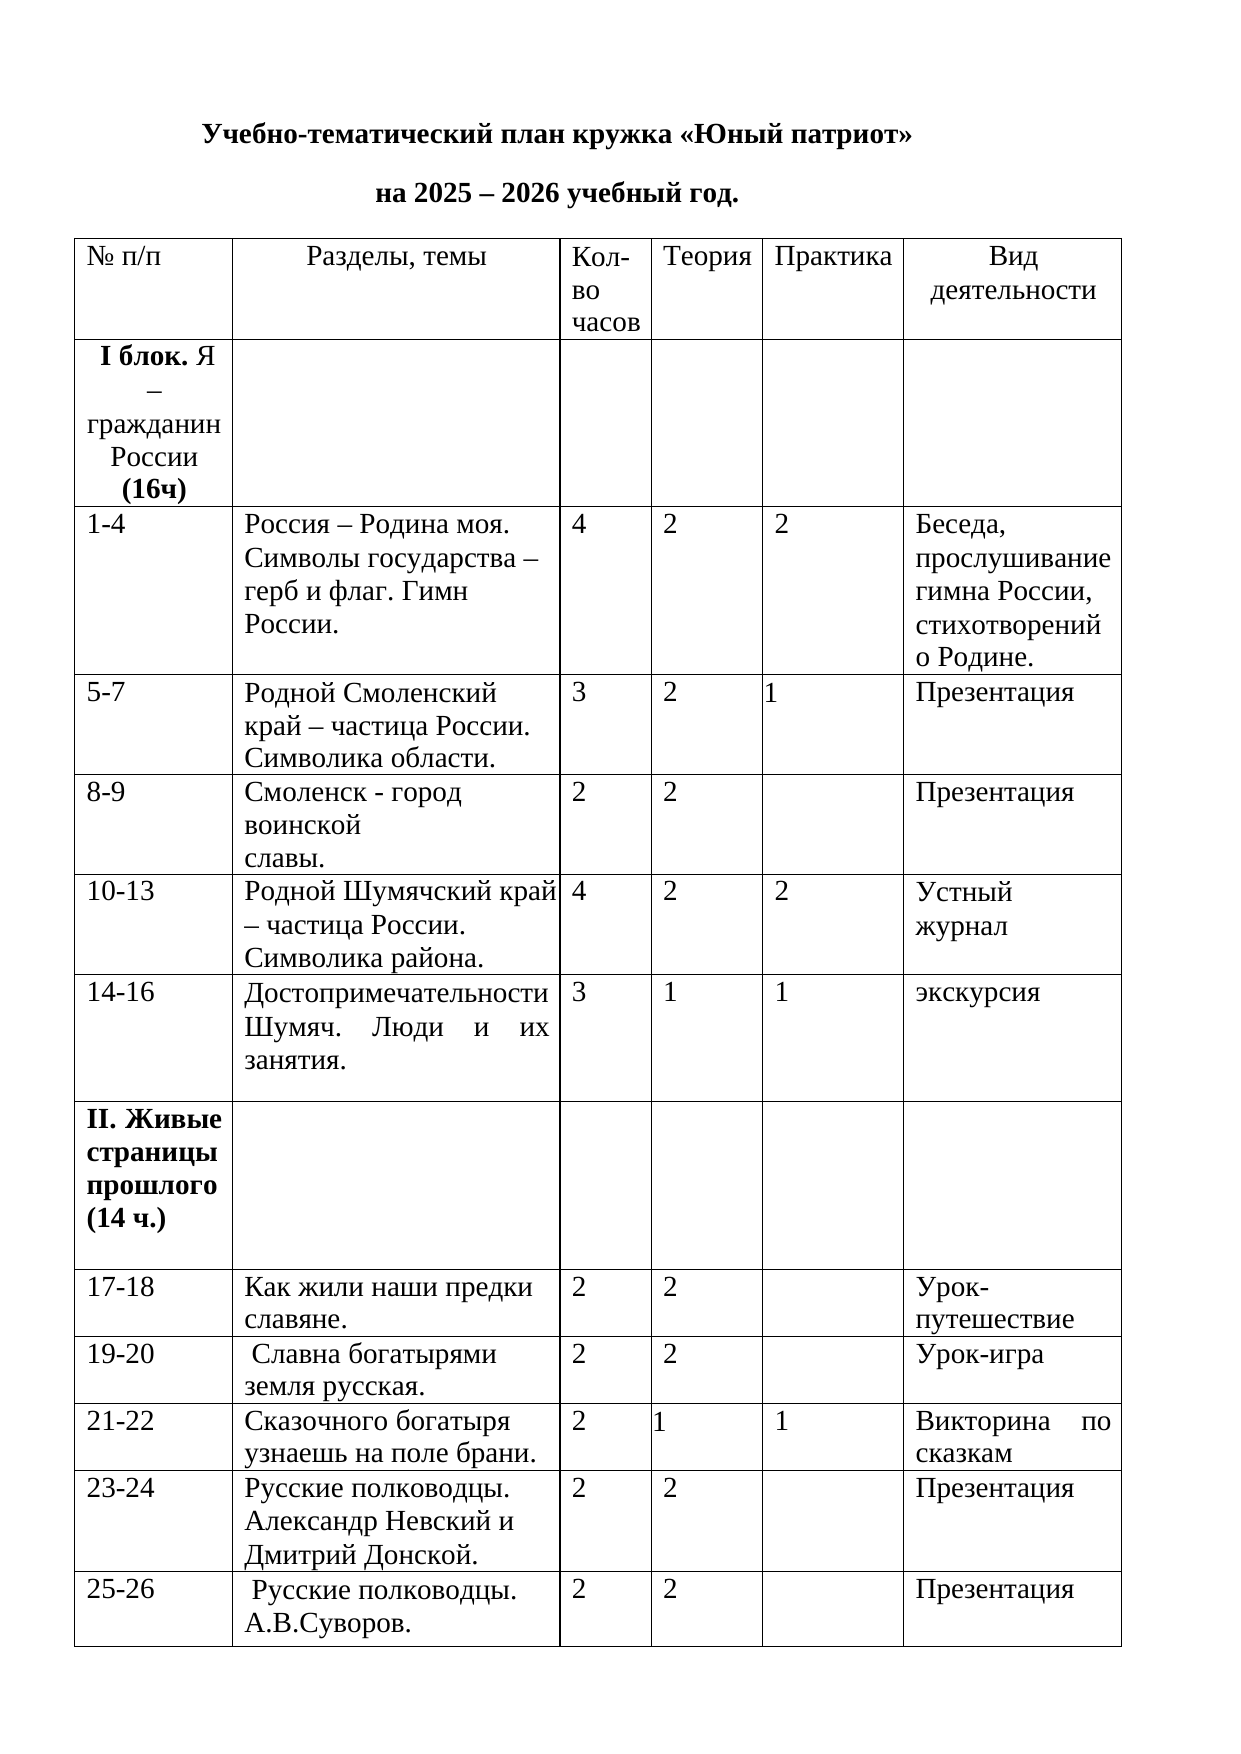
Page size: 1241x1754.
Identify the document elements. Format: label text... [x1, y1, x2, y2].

table_cell 3 [561, 675, 651, 774]
table_cell 2 [561, 1270, 651, 1336]
table_cell 23-24 [75, 1471, 232, 1571]
table_cell 1 [652, 975, 762, 1101]
table_cell 2 [652, 1270, 762, 1336]
table_cell 2 [652, 1471, 762, 1571]
table_cell 19-20 [75, 1337, 232, 1403]
table_cell Смоленск - город воинской славы. [233, 775, 559, 873]
table_cell Родной Смоленский край – частица России. Символика области. [233, 675, 559, 774]
table_cell [763, 1337, 903, 1403]
table_cell [233, 1102, 559, 1269]
table_cell Презентация [904, 675, 1121, 774]
table_cell 2 [763, 507, 903, 674]
table_cell [561, 340, 651, 506]
table_cell 1 [763, 975, 903, 1101]
text Учебно-тематический план кружка «Юный патриот» на 2025 – 2026 учебный год. [177, 116, 937, 209]
table_cell [904, 1102, 1121, 1269]
table_cell Урок-игра [904, 1337, 1121, 1403]
table_cell 1-4 [75, 507, 232, 674]
table_cell 25-26 [75, 1572, 232, 1646]
table_cell 8-9 [75, 775, 232, 873]
table_cell Родной Шумячский край – частица России. Символика района. [233, 875, 559, 974]
table_cell I блок. Я – гражданин России (16ч) [75, 340, 232, 506]
table_cell 14-16 [75, 975, 232, 1101]
table_cell 2 [561, 1404, 651, 1470]
table_cell 2 [652, 875, 762, 974]
table_cell 2 [561, 1572, 651, 1646]
table_cell [763, 775, 903, 873]
table_cell 2 [652, 775, 762, 873]
table_cell [652, 1102, 762, 1269]
table_header Кол- во часов [561, 239, 651, 338]
table_cell Презентация [904, 775, 1121, 873]
table_cell [763, 1270, 903, 1336]
table_cell Сказочного богатыря узнаешь на поле брани. [233, 1404, 559, 1470]
table_cell 21-22 [75, 1404, 232, 1470]
table_cell Презентация [904, 1572, 1121, 1646]
table_cell [763, 1102, 903, 1269]
table_cell [233, 340, 559, 506]
table_cell экскурсия [904, 975, 1121, 1101]
table_cell Русские полководцы. Александр Невский и Дмитрий Донской. [233, 1471, 559, 1571]
table_header Теория [652, 239, 762, 338]
table_cell Презентация [904, 1471, 1121, 1571]
table_cell [763, 1471, 903, 1571]
table_cell 2 [652, 1337, 762, 1403]
table_cell [904, 340, 1121, 506]
table_cell Устный журнал [904, 875, 1121, 974]
table_cell 2 [561, 775, 651, 873]
table_cell Викторина по сказкам [904, 1404, 1121, 1470]
table_cell 10-13 [75, 875, 232, 974]
table_cell [763, 1572, 903, 1646]
table_cell Достопримечательности Шумяч. Люди и их занятия. [233, 975, 559, 1101]
table_cell 17-18 [75, 1270, 232, 1336]
table_cell Как жили наши предки славяне. [233, 1270, 559, 1336]
table_cell Русские полководцы. А.В.Суворов. [233, 1572, 559, 1646]
table_cell 1 [763, 675, 903, 774]
table_cell II. Живые страницы прошлого (14 ч.) [75, 1102, 232, 1269]
table_cell Россия – Родина моя. Символы государства – герб и флаг. Гимн России. [233, 507, 559, 674]
table_cell [561, 1102, 651, 1269]
table_cell 2 [652, 675, 762, 774]
table_cell 4 [561, 875, 651, 974]
table_cell Урок- путешествие [904, 1270, 1121, 1336]
table_cell 2 [652, 507, 762, 674]
table_cell 1 [763, 1404, 903, 1470]
table_header Практика [763, 239, 903, 338]
table_cell 2 [561, 1471, 651, 1571]
table_cell [763, 340, 903, 506]
table_header № п/п [75, 239, 232, 338]
table_cell 2 [561, 1337, 651, 1403]
table_header Разделы, темы [233, 239, 559, 338]
table_header Вид деятельности [904, 239, 1121, 338]
table_cell 2 [652, 1572, 762, 1646]
table_cell 5-7 [75, 675, 232, 774]
table_cell Беседа, прослушивание гимна России, стихотворений о Родине. [904, 507, 1121, 674]
table_cell 4 [561, 507, 651, 674]
table_cell 3 [561, 975, 651, 1101]
table_cell 2 [763, 875, 903, 974]
table_cell Славна богатырями земля русская. [233, 1337, 559, 1403]
table_cell 1 [652, 1404, 762, 1470]
table_cell [652, 340, 762, 506]
